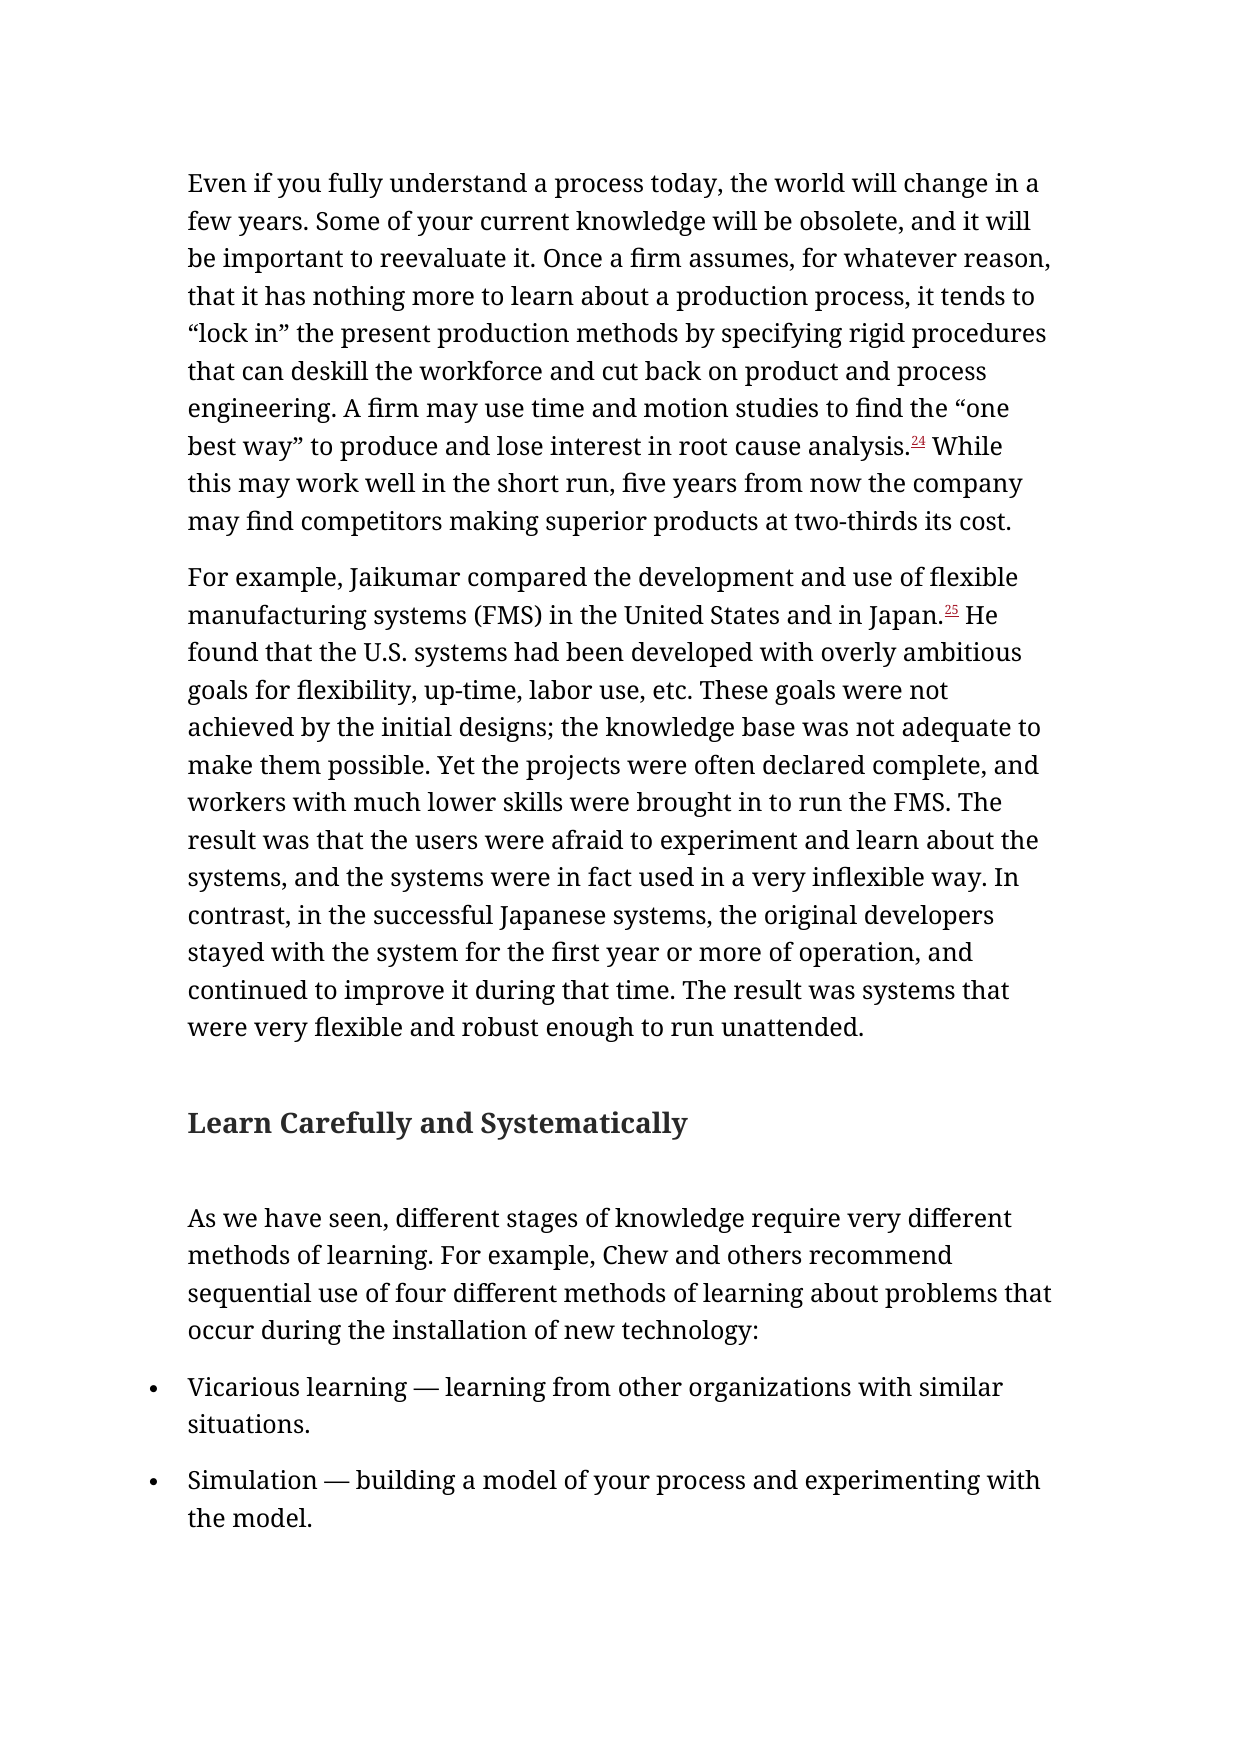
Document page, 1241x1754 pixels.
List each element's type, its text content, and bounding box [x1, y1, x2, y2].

list Simulation — building a model of your process and experimenting with the model. [150, 1461, 1053, 1536]
text As we have seen, different stages of knowledge require very different methods of learning. For example, Chew and others recommend sequential use of four different methods of learning about problems that occur during the installation of new technology: [187, 1199, 1053, 1349]
text Even if you fully understand a process today, the world will change in a few years. Some of your current knowledge will be obsolete, and it will be important to reevaluate it. Once a firm assumes, for whatever reason, that it has nothing more to learn about a production process, it tends to “lock in” the present production methods by specifying rigid procedures that can deskill the workforce and cut back on product and process engineering. A firm may use time and motion studies to find the “one best way” to produce and lose interest in root cause analysis.24 While this may work well in the short run, five years from now the company may find competitors making superior products at two-thirds its cost. [187, 164, 1053, 539]
text Learn Carefully and Systematically [187, 1085, 1053, 1160]
text For example, Jaikumar compared the development and use of flexible manufacturing systems (FMS) in the United States and in Japan.25 He found that the U.S. systems had been developed with overly ambitious goals for flexibility, up-time, labor use, etc. These goals were not achieved by the initial designs; the knowledge base was not adequate to make them possible. Yet the projects were often declared complete, and workers with much lower skills were brought in to run the FMS. The result was that the users were afraid to experiment and learn about the systems, and the systems were in fact used in a very inflexible way. In contrast, in the successful Japanese systems, the original developers stayed with the system for the first year or more of operation, and continued to improve it during that time. The result was systems that were very flexible and robust enough to run unattended. [187, 558, 1053, 1046]
list Vicarious learning — learning from other organizations with similar situations. [150, 1368, 1053, 1443]
